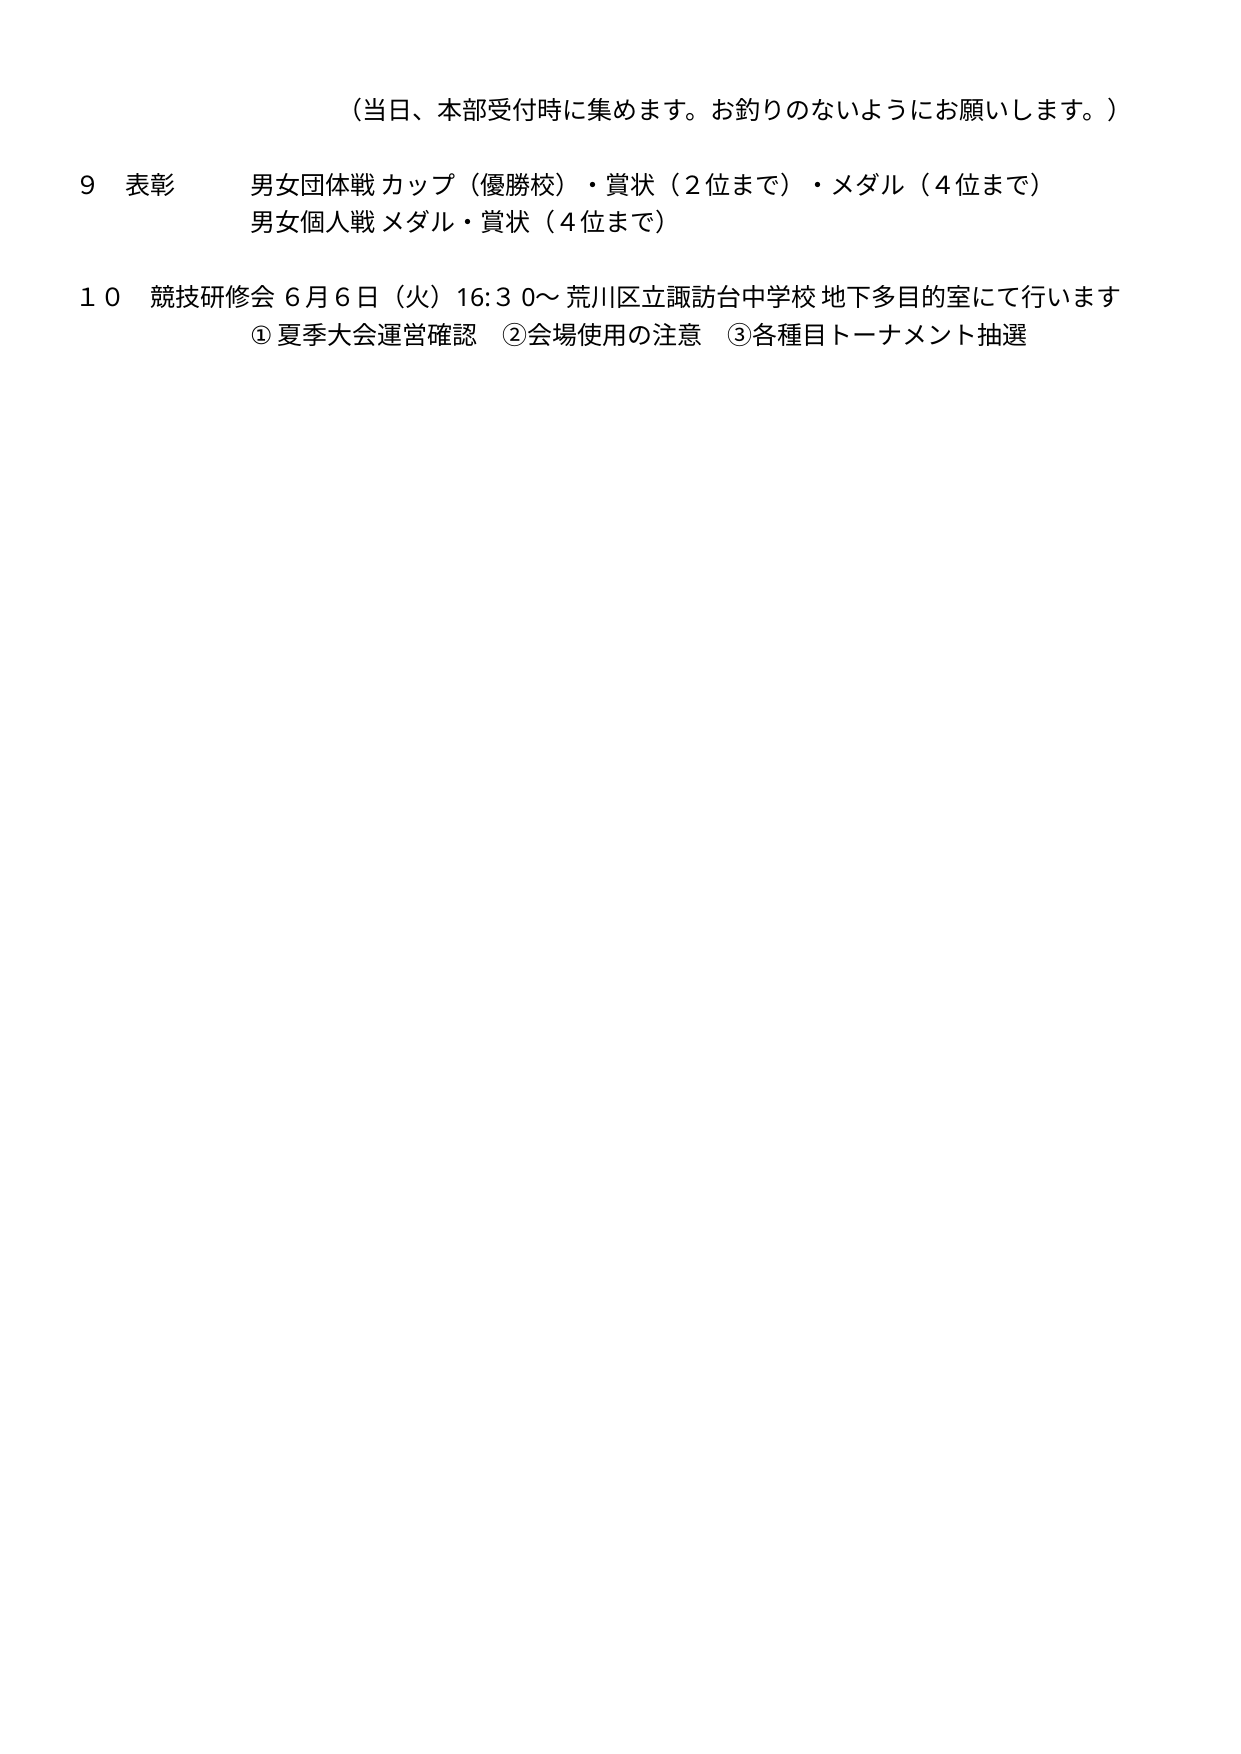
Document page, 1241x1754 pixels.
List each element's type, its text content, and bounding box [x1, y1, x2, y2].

text （当日、本部受付時に集めます。お釣りのないようにお願いします。） [75, 89, 1165, 127]
text ９ 表彰 男女団体戦 カップ（優勝校）・賞状（２位まで）・メダル（４位まで） [75, 164, 1165, 202]
text 男女個人戦 メダル・賞状（４位まで） [200, 202, 1165, 239]
text １０ 競技研修会 ６月６日（火）16:３0～ 荒川区立諏訪台中学校 地下多目的室にて行います [75, 277, 1165, 314]
text ①夏季大会運営確認 ②会場使用の注意 ③各種目トーナメント抽選 [75, 314, 1165, 352]
